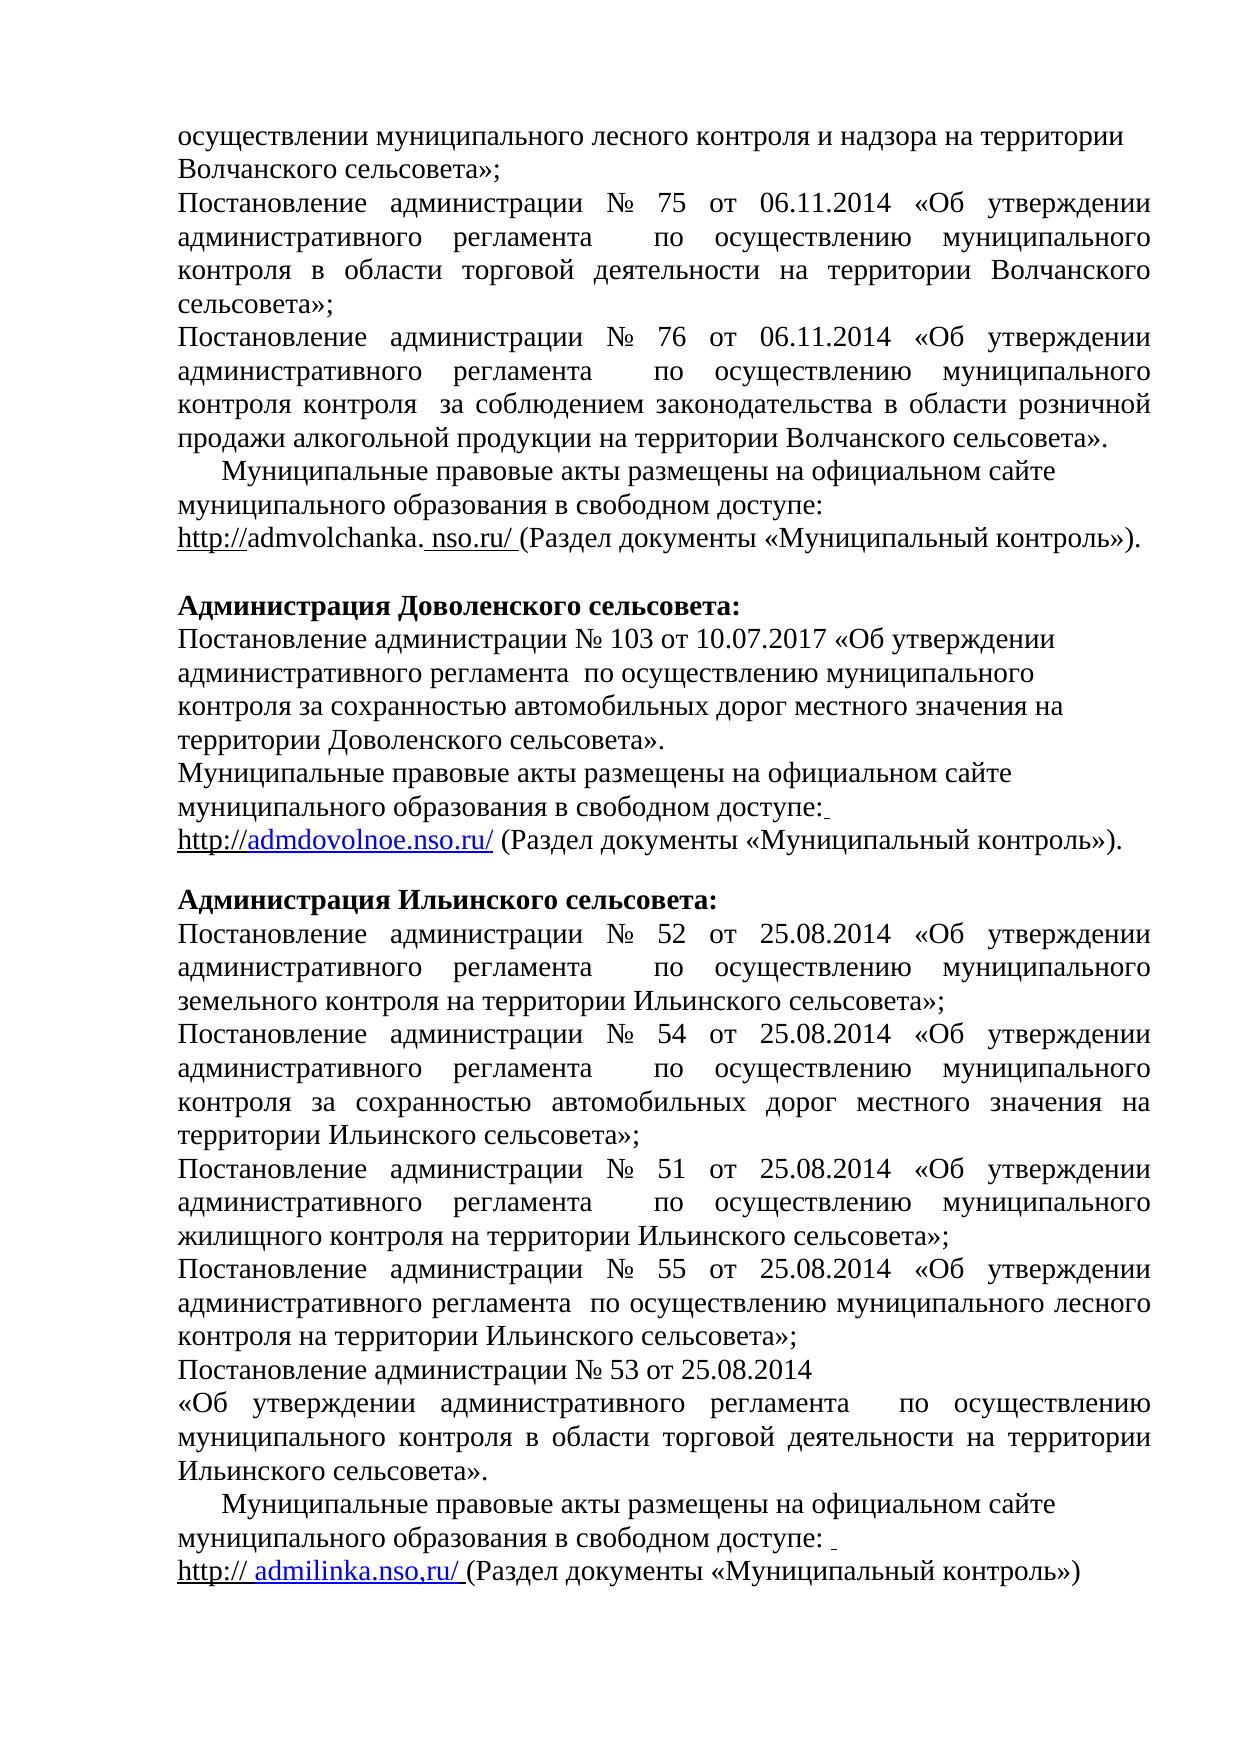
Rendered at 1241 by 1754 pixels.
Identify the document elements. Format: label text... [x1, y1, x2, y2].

text http://admvolchanka. nso.ru/ (Раздел документы «Муниципальный контроль»). [177, 521, 1152, 554]
text Постановление администрации № 76 от 06.11.2014 «Об утверждении административного регламента по осуществлению муниципального контроля контроля за соблюдением законодательства в области розничной продажи алкогольной продукции на территории Волчанского сельсовета». [177, 319, 1152, 453]
text Постановление администрации № 54 от 25.08.2014 «Об утверждении административного регламента по осуществлению муниципального контроля за сохранностью автомобильных дорог местного значения на территории Ильинского сельсовета»; [177, 1017, 1152, 1151]
text Постановление администрации № 55 от 25.08.2014 «Об утверждении административного регламента по осуществлению муниципального лесного контроля на территории Ильинского сельсовета»; [177, 1251, 1152, 1352]
text Муниципальные правовые акты размещены на официальном сайте муниципального образования в свободном доступе: [177, 453, 1152, 521]
text http://admdovolnoe.nso.ru/ (Раздел документы «Муниципальный контроль»). [177, 822, 1152, 856]
text Муниципальные правовые акты размещены на официальном сайте муниципального образования в свободном доступе: [177, 1486, 1152, 1553]
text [177, 118, 1152, 185]
text Постановление администрации № 103 от 10.07.2017 «Об утверждении административного регламента по осуществлению муниципального контроля за сохранностью автомобильных дорог местного значения на территории Доволенского сельсовета». [177, 621, 1152, 755]
text Постановление администрации № 51 от 25.08.2014 «Об утверждении административного регламента по осуществлению муниципального жилищного контроля на территории Ильинского сельсовета»; [177, 1151, 1152, 1251]
text Постановление администрации № 52 от 25.08.2014 «Об утверждении административного регламента по осуществлению муниципального земельного контроля на территории Ильинского сельсовета»; [177, 916, 1152, 1017]
text «Об утверждении административного регламента по осуществлению муниципального контроля в области торговой деятельности на территории Ильинского сельсовета». [177, 1386, 1152, 1486]
text Постановление администрации № 75 от 06.11.2014 «Об утверждении административного регламента по осуществлению муниципального контроля в области торговой деятельности на территории Волчанского сельсовета»; [177, 185, 1152, 319]
text Постановление администрации № 53 от 25.08.2014 [177, 1352, 1152, 1386]
text Муниципальные правовые акты размещены на официальном сайте муниципального образования в свободном доступе: [177, 755, 1152, 822]
text Администрация Ильинского сельсовета: [177, 882, 1152, 916]
text Администрация Доволенского сельсовета: [177, 588, 1152, 621]
text http:// admilinka.nso,ru/ (Раздел документы «Муниципальный контроль») [177, 1553, 1152, 1587]
